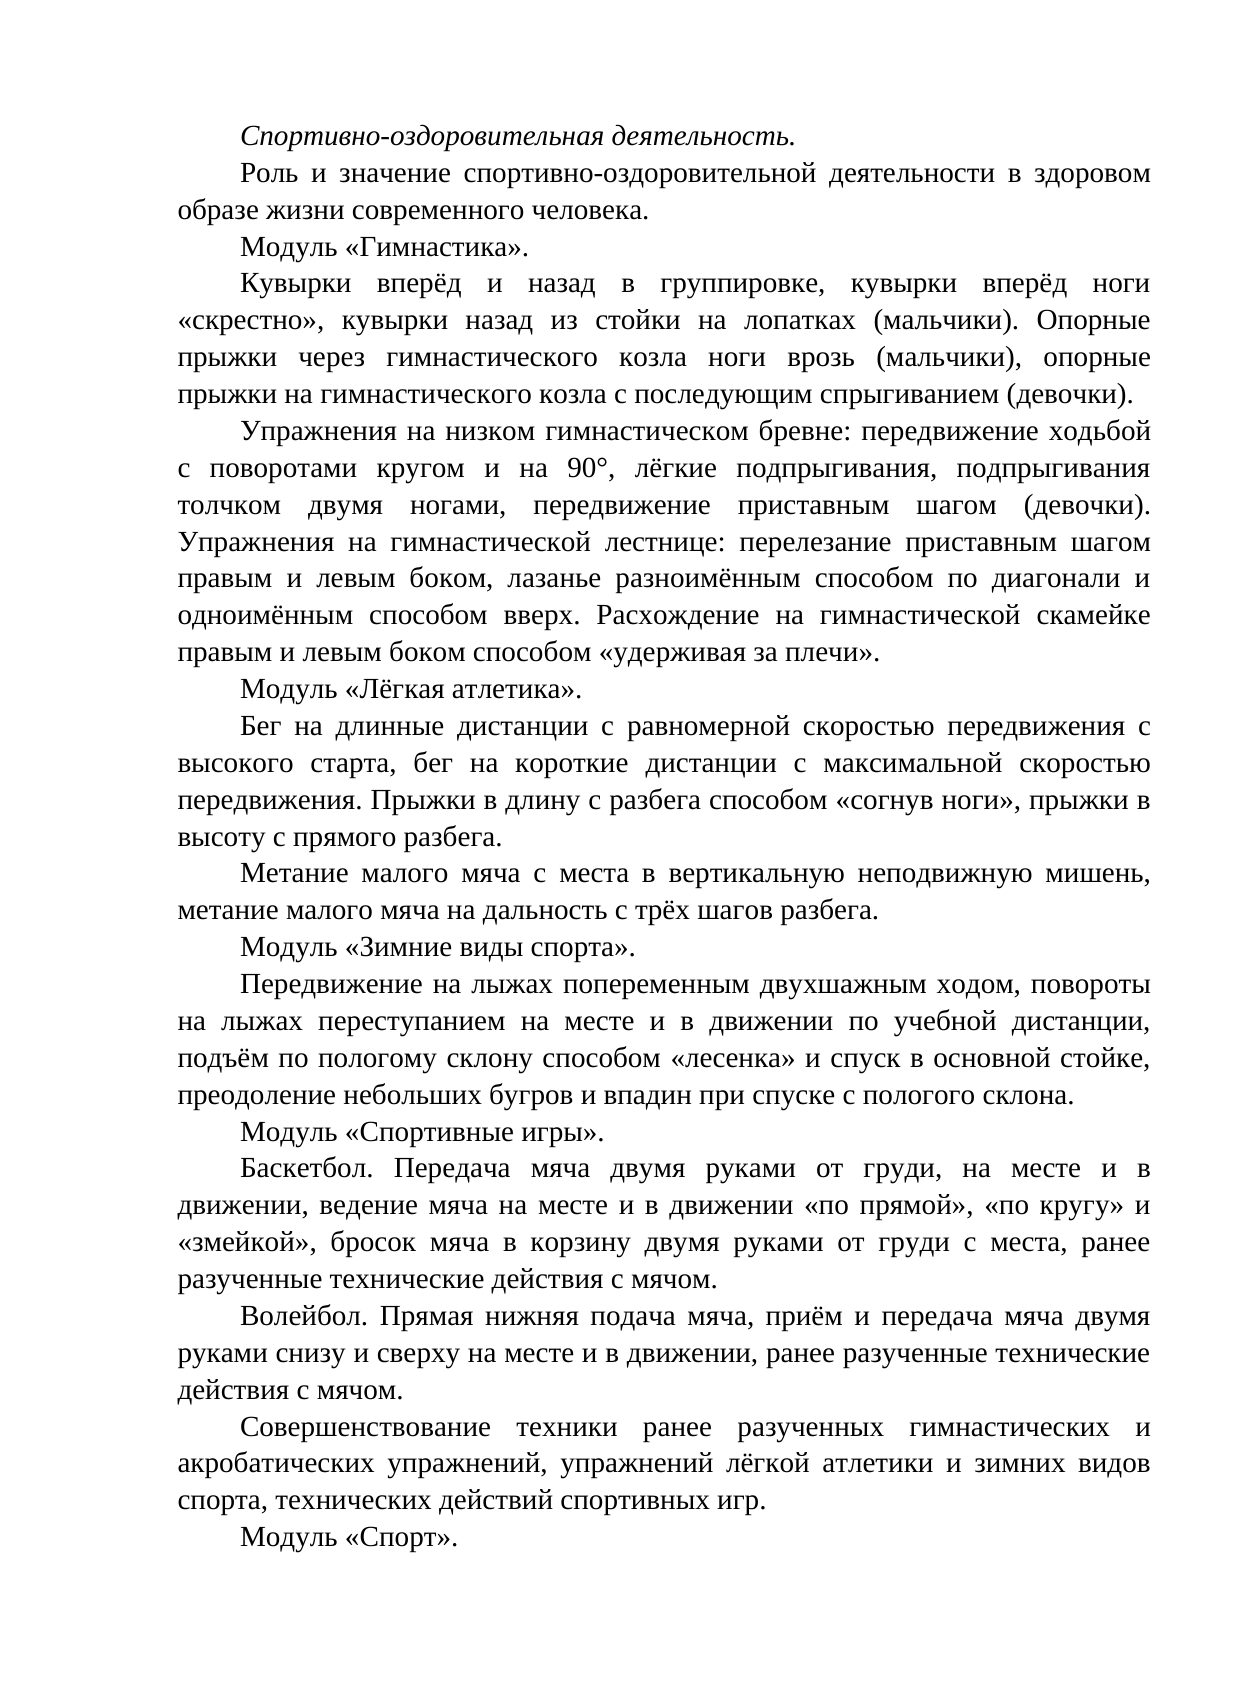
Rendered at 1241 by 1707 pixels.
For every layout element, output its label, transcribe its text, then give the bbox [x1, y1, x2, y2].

text Модуль «Лёгкая атлетика». [177, 671, 1152, 705]
text Модуль «Спортивные игры». [177, 1114, 1152, 1147]
text Роль и значение спортивно-оздоровительной деятельности в здоровом образе жизни современного человека. [177, 155, 1152, 225]
text Кувырки вперёд и назад в группировке, кувырки вперёд ноги «скрестно», кувырки назад из стойки на лопатках (мальчики). Опорные прыжки через гимнастического козла ноги врозь (мальчики), опорные прыжки на гимнастического козла с последующим спрыгиванием (девочки). [177, 266, 1152, 410]
text Модуль «Спорт». [177, 1519, 1152, 1553]
text Упражнения на низком гимнастическом бревне: передвижение ходьбой с поворотами кругом и на 90°, лёгкие подпрыгивания, подпрыгивания толчком двумя ногами, передвижение приставным шагом (девочки). Упражнения на гимнастической лестнице: перелезание приставным шагом правым и левым боком, лазанье разноимённым способом по диагонали и одноимённым способом вверх. Расхождение на гимнастической скамейке правым и левым боком способом «удерживая за плечи». [177, 413, 1152, 668]
text Передвижение на лыжах попеременным двухшажным ходом, повороты на лыжах переступанием на месте и в движении по учебной дистанции, подъём по пологому склону способом «лесенка» и спуск в основной стойке, преодоление небольших бугров и впадин при спуске с пологого склона. [177, 966, 1152, 1110]
text Совершенствование техники ранее разученных гимнастических и акробатических упражнений, упражнений лёгкой атлетики и зимних видов спорта, технических действий спортивных игр. [177, 1409, 1152, 1516]
text Модуль «Зимние виды спорта». [177, 929, 1152, 963]
text Спортивно-оздоровительная деятельность. [177, 118, 1152, 152]
text Метание малого мяча с места в вертикальную неподвижную мишень, метание малого мяча на дальность с трёх шагов разбега. [177, 856, 1152, 926]
text Модуль «Гимнастика». [177, 229, 1152, 262]
text Волейбол. Прямая нижняя подача мяча, приём и передача мяча двумя руками снизу и сверху на месте и в движении, ранее разученные технические действия с мячом. [177, 1298, 1152, 1405]
text Баскетбол. Передача мяча двумя руками от груди, на месте и в движении, ведение мяча на месте и в движении «по прямой», «по кругу» и «змейкой», бросок мяча в корзину двумя руками от груди с места, ранее разученные технические действия с мячом. [177, 1151, 1152, 1295]
text Бег на длинные дистанции с равномерной скоростью передвижения с высокого старта, бег на короткие дистанции с максимальной скоростью передвижения. Прыжки в длину с разбега способом «согнув ноги», прыжки в высоту с прямого разбега. [177, 708, 1152, 852]
